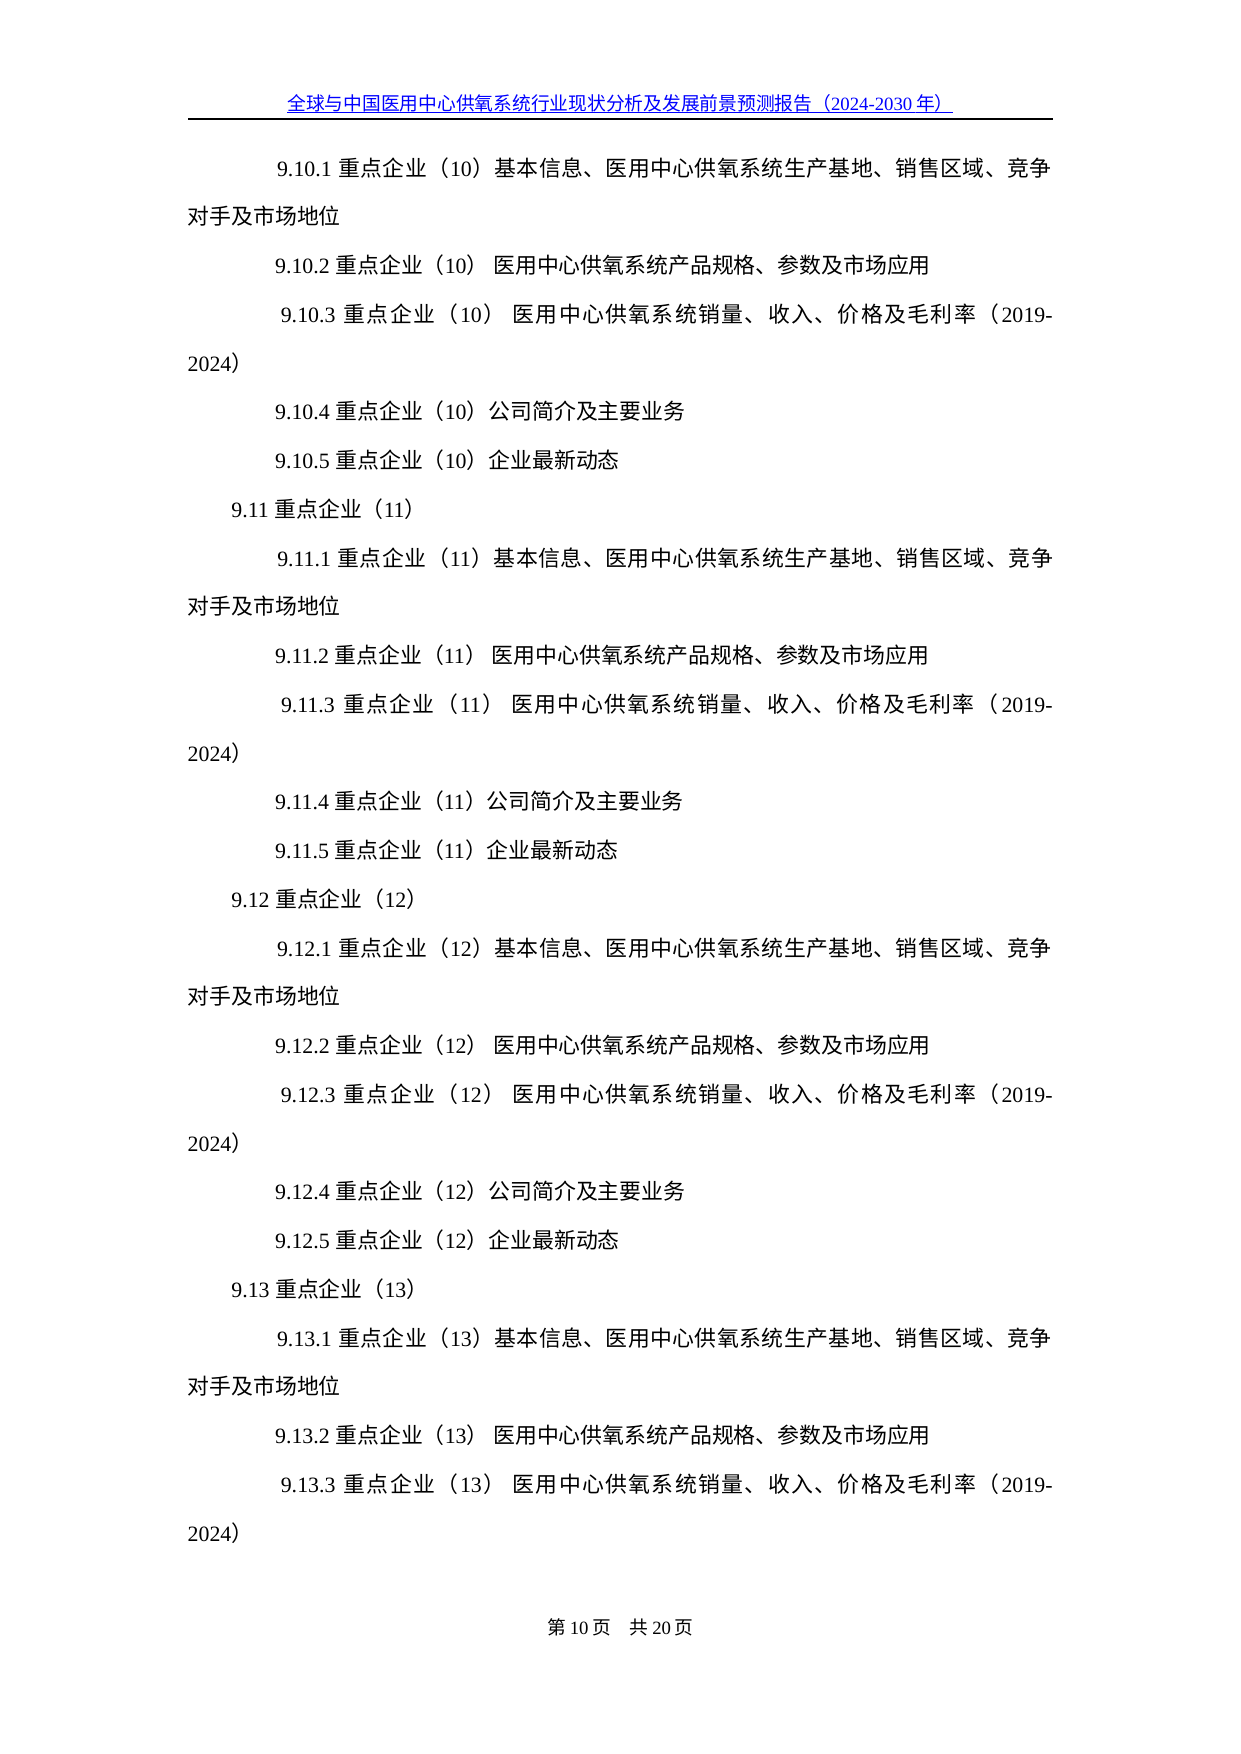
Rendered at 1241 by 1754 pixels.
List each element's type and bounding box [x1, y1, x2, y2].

text [187, 150, 1053, 1548]
